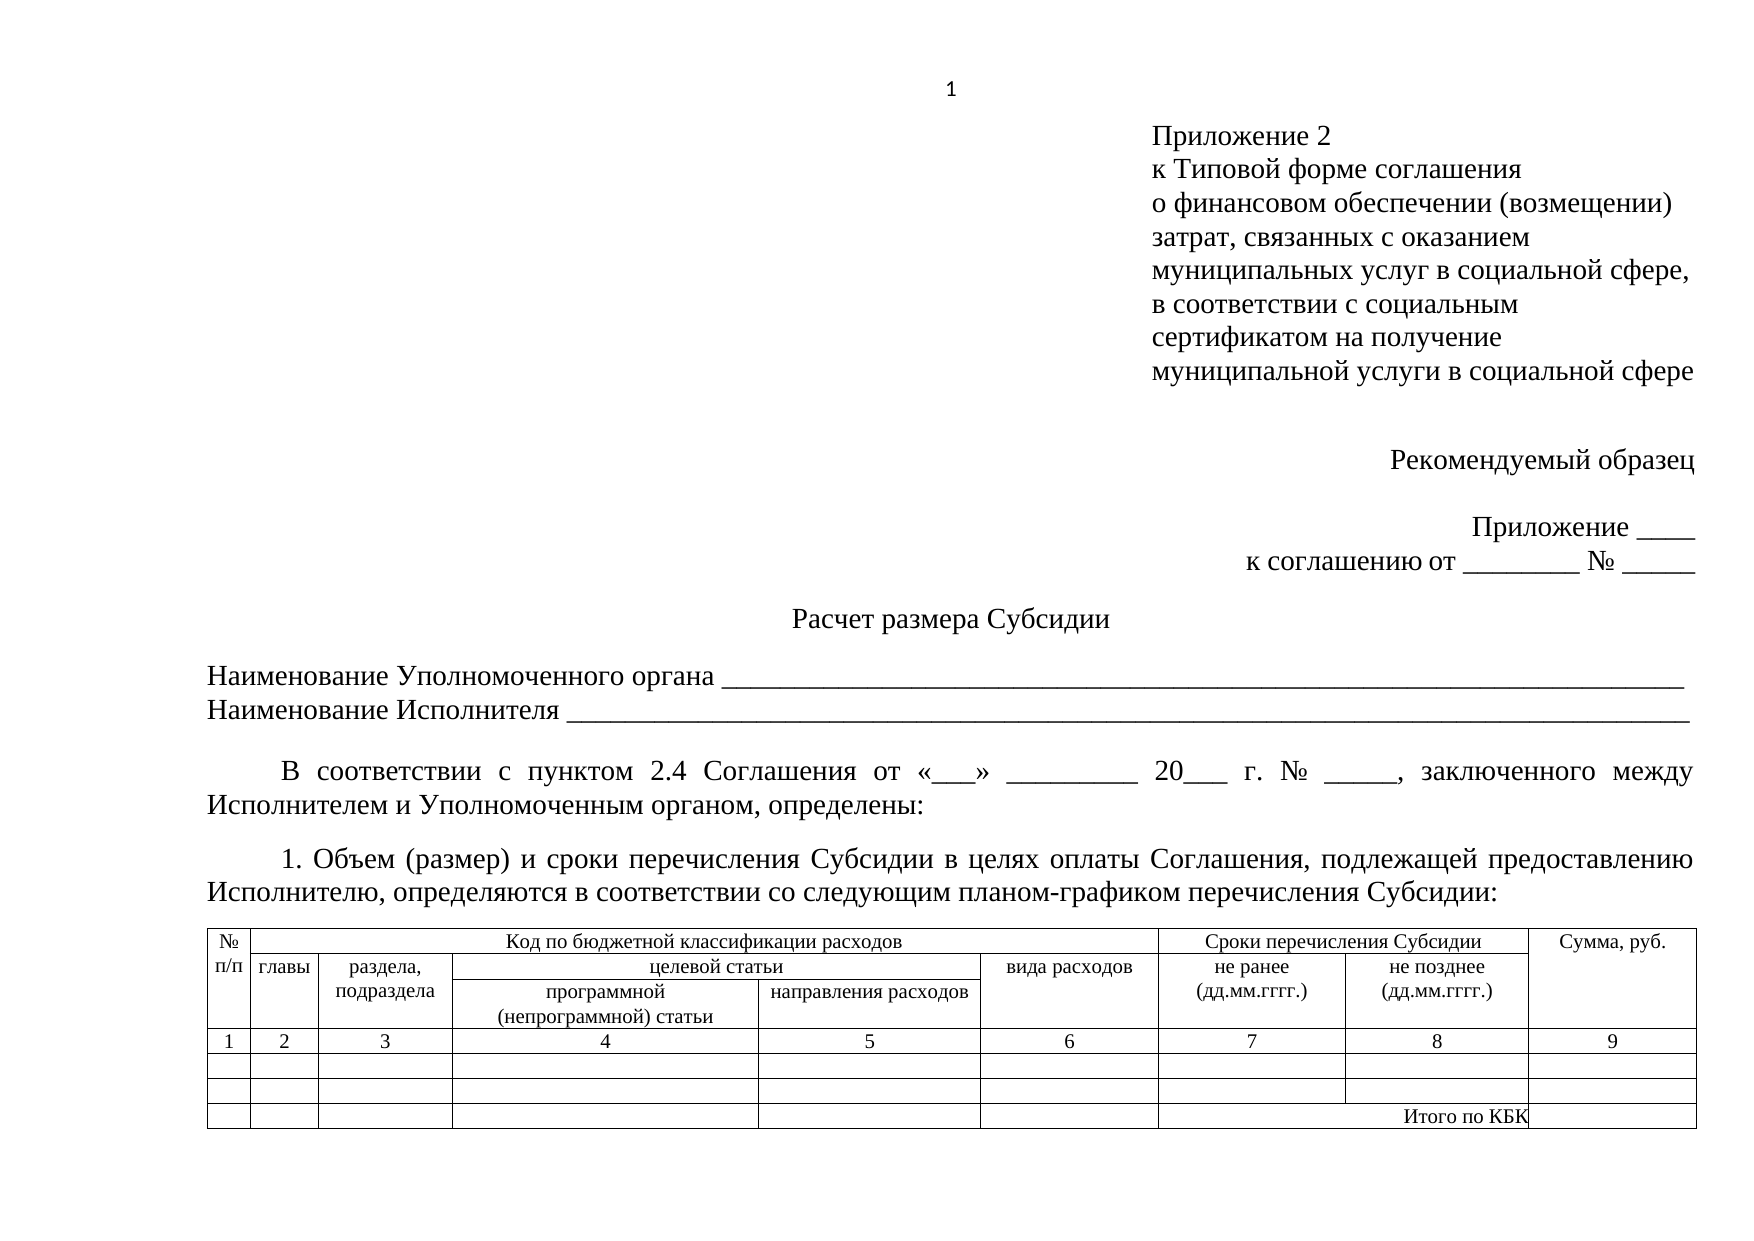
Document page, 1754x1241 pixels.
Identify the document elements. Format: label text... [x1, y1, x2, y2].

table_cell [1159, 1079, 1345, 1103]
table_cell главы [251, 954, 318, 1028]
table_cell 6 [981, 1029, 1158, 1053]
table_cell [1346, 1079, 1528, 1103]
table_header Сумма, руб. [1529, 929, 1696, 1028]
table_cell 1 [208, 1029, 250, 1053]
table_cell не ранее (дд.мм.гггг.) [1159, 954, 1345, 1028]
table_cell [319, 1079, 452, 1103]
table_cell [251, 1054, 318, 1078]
text 1. Объем (размер) и сроки перечисления Субсидии в целях оплаты Соглашения, подлежащей предоставлению Исполнителю, определяются в соответствии со следующим планом-графиком перечисления Субсидии: [207, 841, 1695, 908]
table_header Сроки перечисления Субсидии [1159, 929, 1528, 953]
table_cell [251, 1104, 318, 1128]
table_cell 7 [1159, 1029, 1345, 1053]
table_cell [981, 1054, 1158, 1078]
table_cell 9 [1529, 1029, 1696, 1053]
table_cell 3 [319, 1029, 452, 1053]
table_cell [319, 1104, 452, 1128]
table_cell [759, 1079, 980, 1103]
text Наименование Исполнителя _____________________________________________________________________________ [207, 692, 1695, 725]
table_cell 8 [1346, 1029, 1528, 1053]
table_cell [453, 1054, 758, 1078]
table_cell [759, 1054, 980, 1078]
table_cell [208, 1104, 250, 1128]
table_cell [453, 1104, 758, 1128]
table_cell [453, 1079, 758, 1103]
table_cell программной (непрограммной) статьи [453, 980, 758, 1028]
table_header Код по бюджетной классификации расходов [251, 929, 1158, 953]
table_cell [1529, 1104, 1696, 1128]
table_cell [759, 1104, 980, 1128]
table_header № п/п [208, 929, 250, 1028]
table_cell раздела, подраздела [319, 954, 452, 1028]
text Приложение ____ [207, 509, 1695, 543]
table_cell [981, 1104, 1158, 1128]
table_cell [208, 1054, 250, 1078]
text В соответствии с пунктом 2.4 Соглашения от «___» _________ 20___ г. № _____, заключенного между Исполнителем и Уполномоченным органом, определены: [207, 753, 1695, 821]
table_cell 5 [759, 1029, 980, 1053]
text Наименование Уполномоченного органа __________________________________________________________________ [207, 658, 1695, 692]
text к Типовой форме соглашения [1152, 152, 1695, 185]
text Расчет размера Субсидии [207, 601, 1695, 634]
table_cell 2 [251, 1029, 318, 1053]
text Приложение 2 [1152, 118, 1695, 152]
table_cell [251, 1079, 318, 1103]
table_cell [981, 1079, 1158, 1103]
table_cell Итого по КБК [1159, 1104, 1528, 1128]
table_cell [1159, 1054, 1345, 1078]
text о финансовом обеспечении (возмещении) затрат, связанных с оказанием муниципальных услуг в социальной сфере, в соответствии с социальным сертификатом на получение муниципальной услуги в социальной сфере [1152, 185, 1695, 386]
table_cell направления расходов [759, 980, 980, 1028]
table_cell [1529, 1079, 1696, 1103]
table_cell не позднее (дд.мм.гггг.) [1346, 954, 1528, 1028]
text к соглашению от ________ № _____ [207, 543, 1695, 577]
table_cell 4 [453, 1029, 758, 1053]
table_cell [319, 1054, 452, 1078]
table_cell вида расходов [981, 954, 1158, 1028]
table_cell целевой статьи [453, 954, 980, 978]
table_cell [1346, 1054, 1528, 1078]
text Рекомендуемый образец [1284, 442, 1695, 476]
table_cell [1529, 1054, 1696, 1078]
table_cell [208, 1079, 250, 1103]
